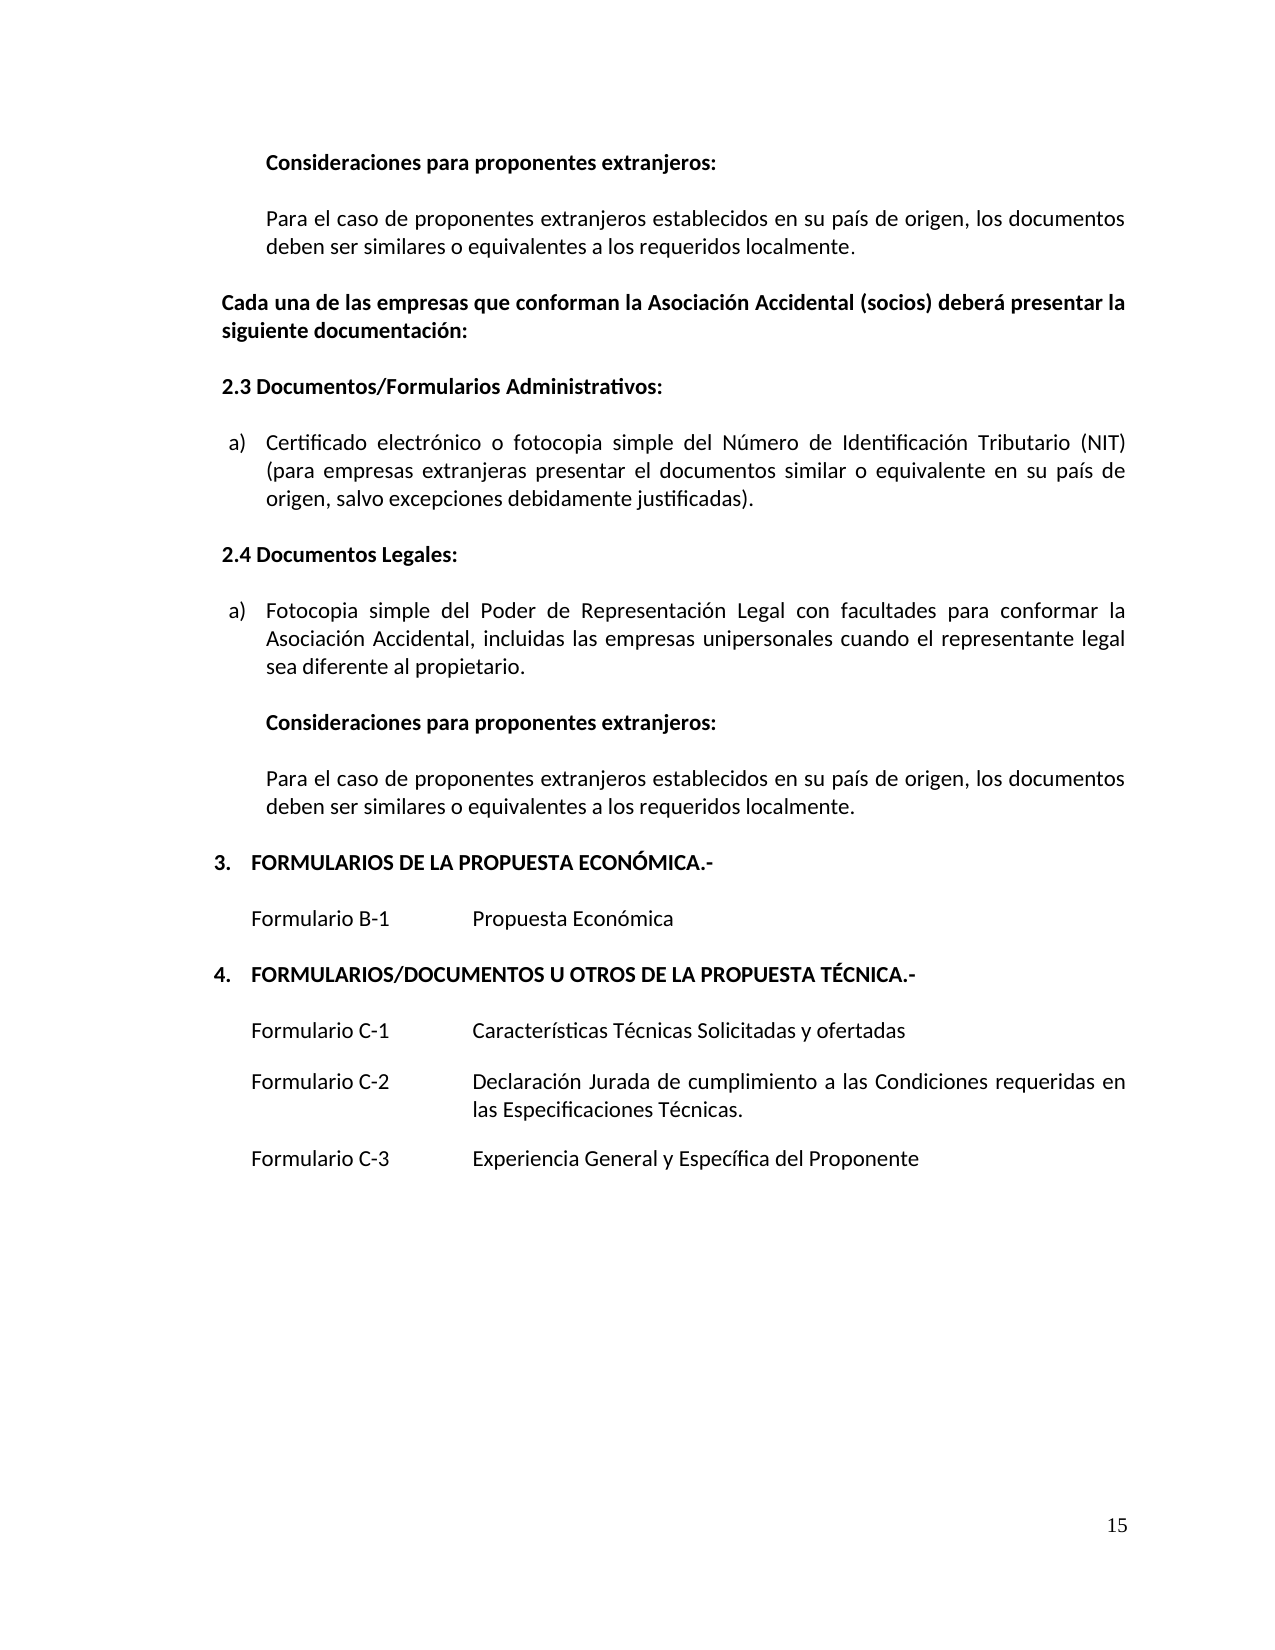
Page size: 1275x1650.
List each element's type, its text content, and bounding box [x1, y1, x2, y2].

text Consideraciones para proponentes extranjeros: [266, 148, 1127, 176]
text 2.4 Documentos Legales: [222, 540, 1127, 568]
list Consideraciones para proponentes extranjeros: [266, 708, 1127, 736]
list Para el caso de proponentes extranjeros establecidos en su país de origen, los documentos deben ser similares o equivalentes a los requeridos localmente. [266, 764, 1127, 820]
text Para el caso de proponentes extranjeros establecidos en su país de origen, los documentos deben ser similares o equivalentes a los requeridos localmente. [266, 204, 1127, 260]
text Formulario B-1 Propuesta Económica [251, 904, 1127, 932]
text Formulario C-1 Características Técnicas Solicitadas y ofertadas [251, 1016, 1127, 1044]
text Formulario C-2 Declaración Jurada de cumplimiento a las Condiciones requeridas en las Especificaciones Técnicas. [251, 1067, 1127, 1123]
list FORMULARIOS/DOCUMENTOS U OTROS DE LA PROPUESTA TÉCNICA.- [213, 960, 1127, 988]
text Cada una de las empresas que conforman la Asociación Accidental (socios) deberá presentar la siguiente documentación: [222, 288, 1127, 344]
list Certificado electrónico o fotocopia simple del Número de Identificación Tributario (NIT) (para empresas extranjeras presentar el documentos similar o equivalente en su país de origen, salvo excepciones debidamente justificadas). [228, 428, 1127, 512]
text 2.3 Documentos/Formularios Administrativos: [222, 372, 1127, 400]
text Formulario C-3 Experiencia General y Específica del Proponente [251, 1144, 1127, 1172]
list Fotocopia simple del Poder de Representación Legal con facultades para conformar la Asociación Accidental, incluidas las empresas unipersonales cuando el representante legal sea diferente al propietario. [228, 596, 1127, 680]
list FORMULARIOS DE LA PROPUESTA ECONÓMICA.- [213, 848, 1127, 876]
